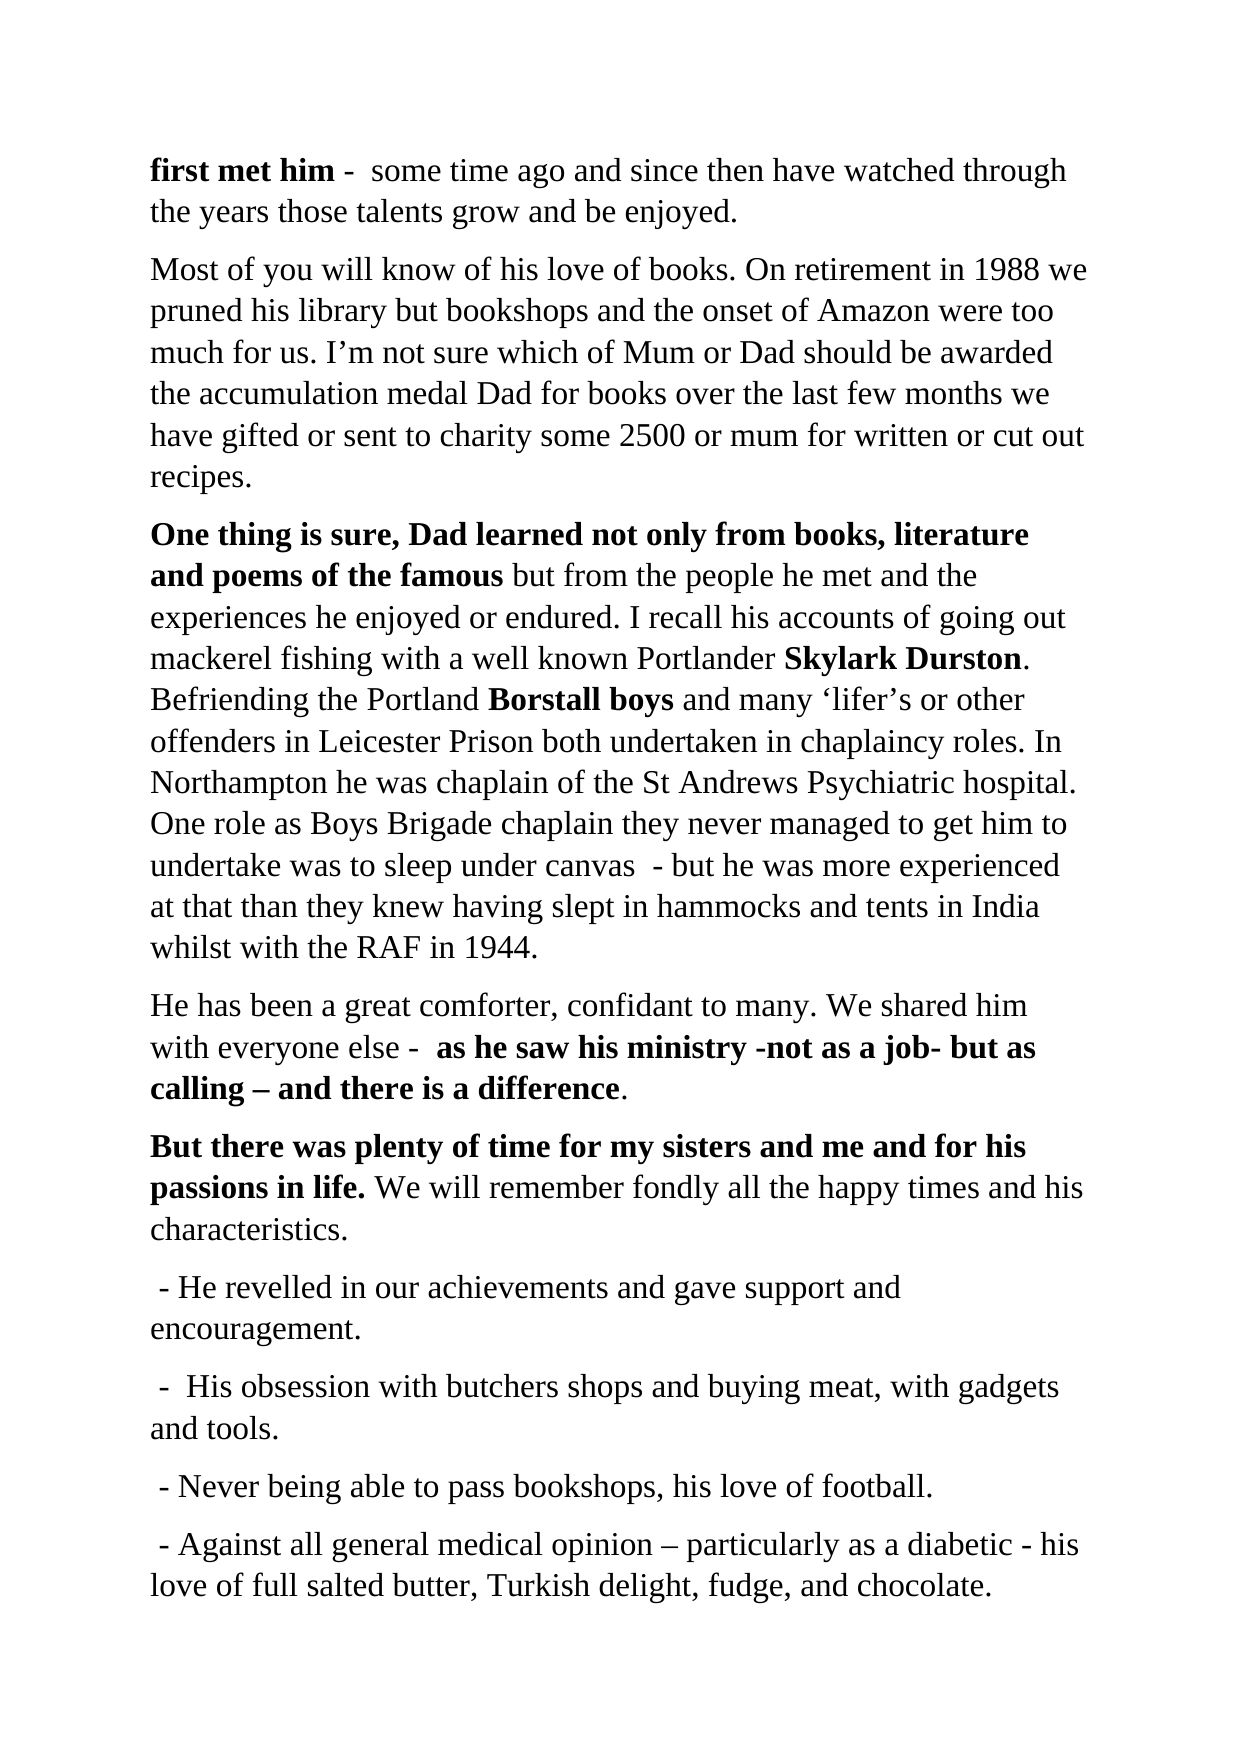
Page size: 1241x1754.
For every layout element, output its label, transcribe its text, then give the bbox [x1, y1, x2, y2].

text He has been a great comforter, confidant to many. We shared him with everyone else - as he saw his ministry -not as a job- but as calling – and there is a difference. [150, 986, 1090, 1107]
text Most of you will know of his love of books. On retirement in 1988 we pruned his library but bookshops and the onset of Amazon were too much for us. I’m not sure which of Mum or Dad should be awarded the accumulation medal Dad for books over the last few months we have gifted or sent to charity some 2500 or mum for written or cut out recipes. [150, 249, 1090, 494]
text - His obsession with butchers shops and buying meat, with gadgets and tools. [150, 1367, 1090, 1446]
text But there was plenty of time for my sisters and me and for his passions in life. We will remember fondly all the happy times and his characteristics. [150, 1126, 1090, 1247]
text - Never being able to pass bookshops, his love of football. [150, 1466, 1090, 1504]
text - He revelled in our achievements and gave support and encouragement. [150, 1267, 1090, 1347]
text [150, 150, 1090, 230]
text One thing is sure, Dad learned not only from books, literature and poems of the famous but from the people he met and the experiences he enjoyed or endured. I recall his accounts of going out mackerel fishing with a well known Portlander Skylark Durston. Befriending the Portland Borstall boys and many ‘lifer’s or other offenders in Leicester Prison both undertaken in chaplaincy roles. In Northampton he was chaplain of the St Andrews Psychiatric hospital. One role as Boys Brigade chaplain they never managed to get him to undertake was to sleep under canvas - but he was more experienced at that than they knew having slept in hammocks and tents in India whilst with the RAF in 1944. [150, 514, 1090, 966]
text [150, 1524, 1090, 1604]
